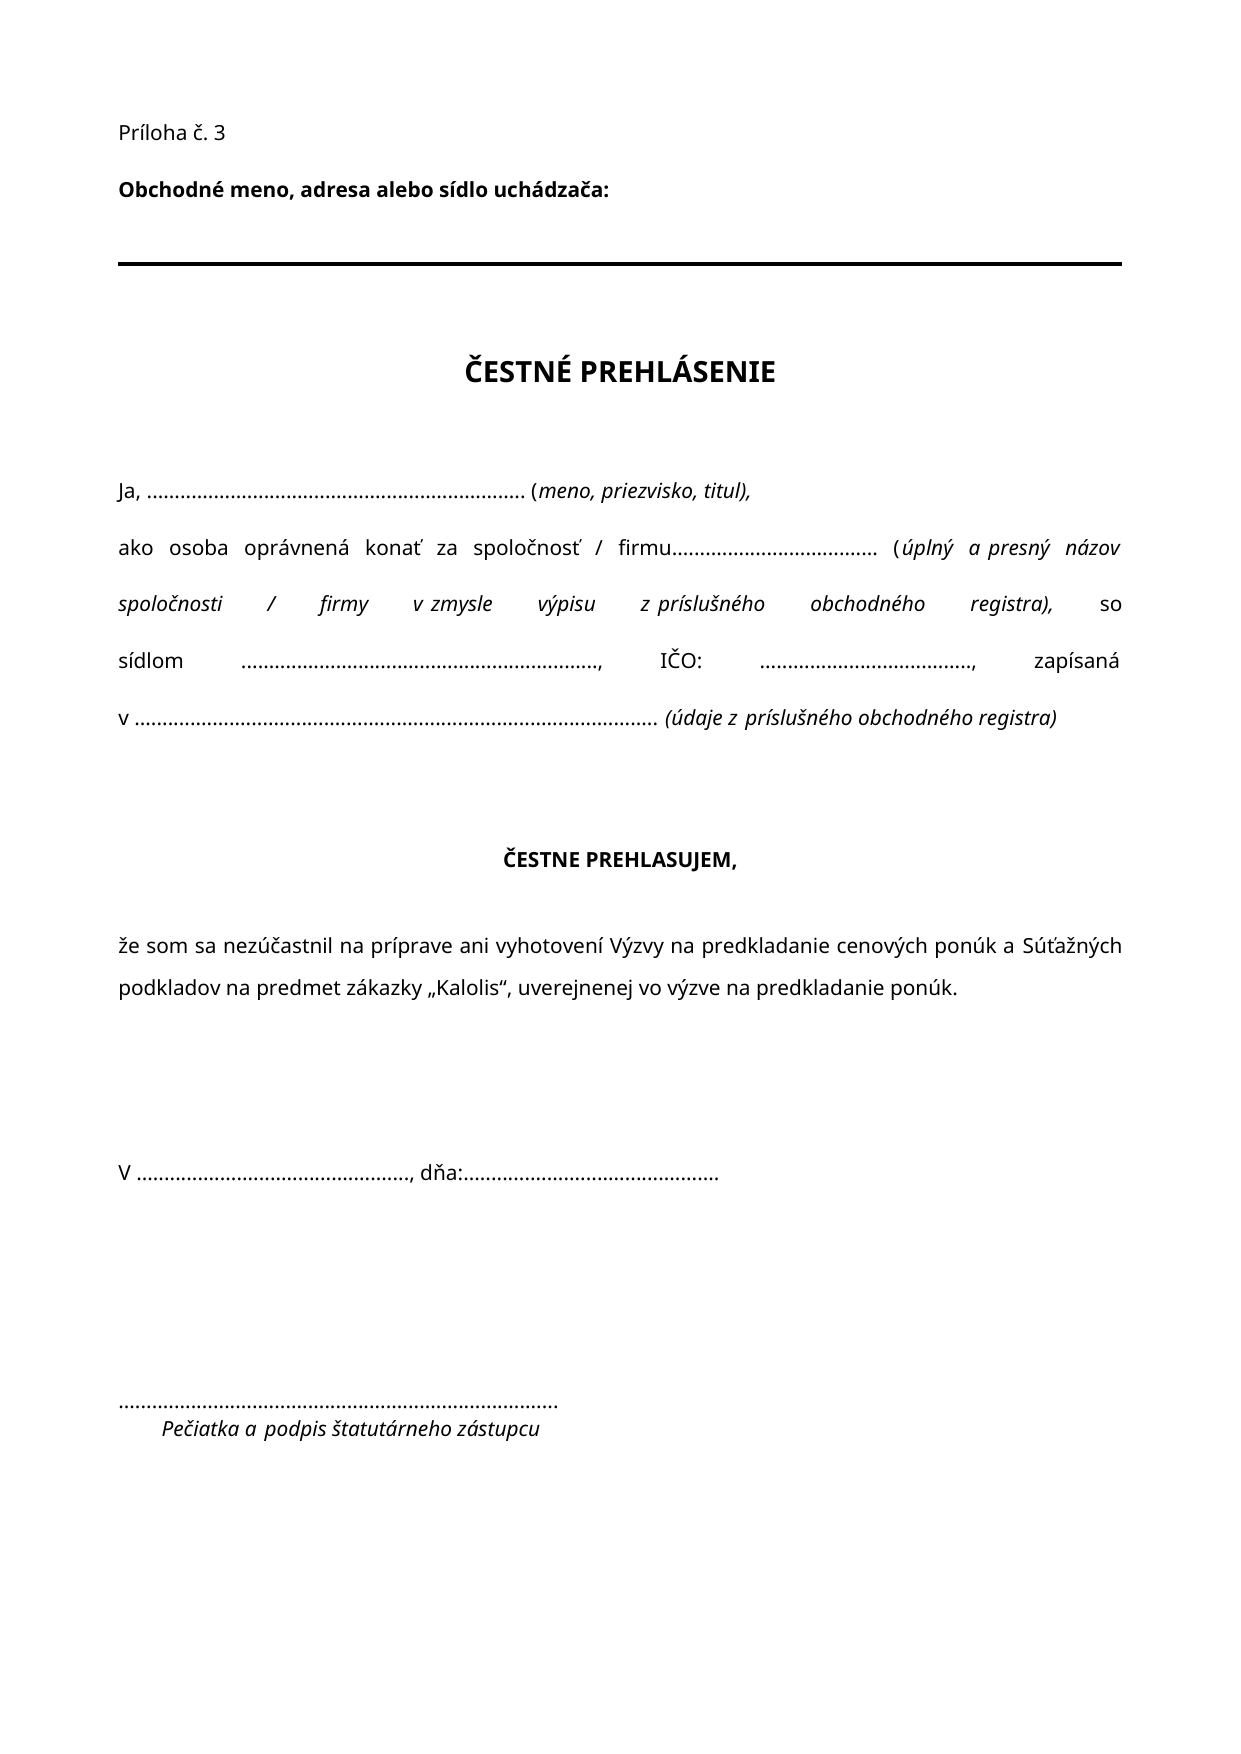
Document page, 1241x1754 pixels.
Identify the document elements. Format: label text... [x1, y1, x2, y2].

list Príloha č. 3 [118, 118, 1122, 147]
list V ................................................., dňa:.............................................. [118, 1158, 1122, 1187]
list Ja, .................................................................... (meno, priezvisko, titul), [118, 476, 1122, 504]
list ako osoba oprávnená konať za spoločnosť / firmu..................................... (úplný a presný názov spoločnosti / firmy v zmysle výpisu z príslušného obchodného registra), so sídlom ................................................................, IČO: ......................................, zapísaná v .............................................................................................. (údaje z príslušného obchodného registra) [118, 533, 1122, 732]
list že som sa nezúčastnil na príprave ani vyhotovení Výzvy na predkladanie cenových ponúk a Súťažných podkladov na predmet zákazky „Kalolis“, uverejnenej vo výzve na predkladanie ponúk. [118, 931, 1122, 1002]
list ČESTNE PREHLASUJEM, [118, 846, 1122, 874]
list ČESTNÉ PREHLÁSENIE [118, 351, 1122, 391]
list Pečiatka a podpis štatutárneho zástupcu [118, 1414, 1122, 1443]
list ............................................................................... [118, 1386, 1122, 1414]
list Obchodné meno, adresa alebo sídlo uchádzača: [118, 175, 1122, 203]
